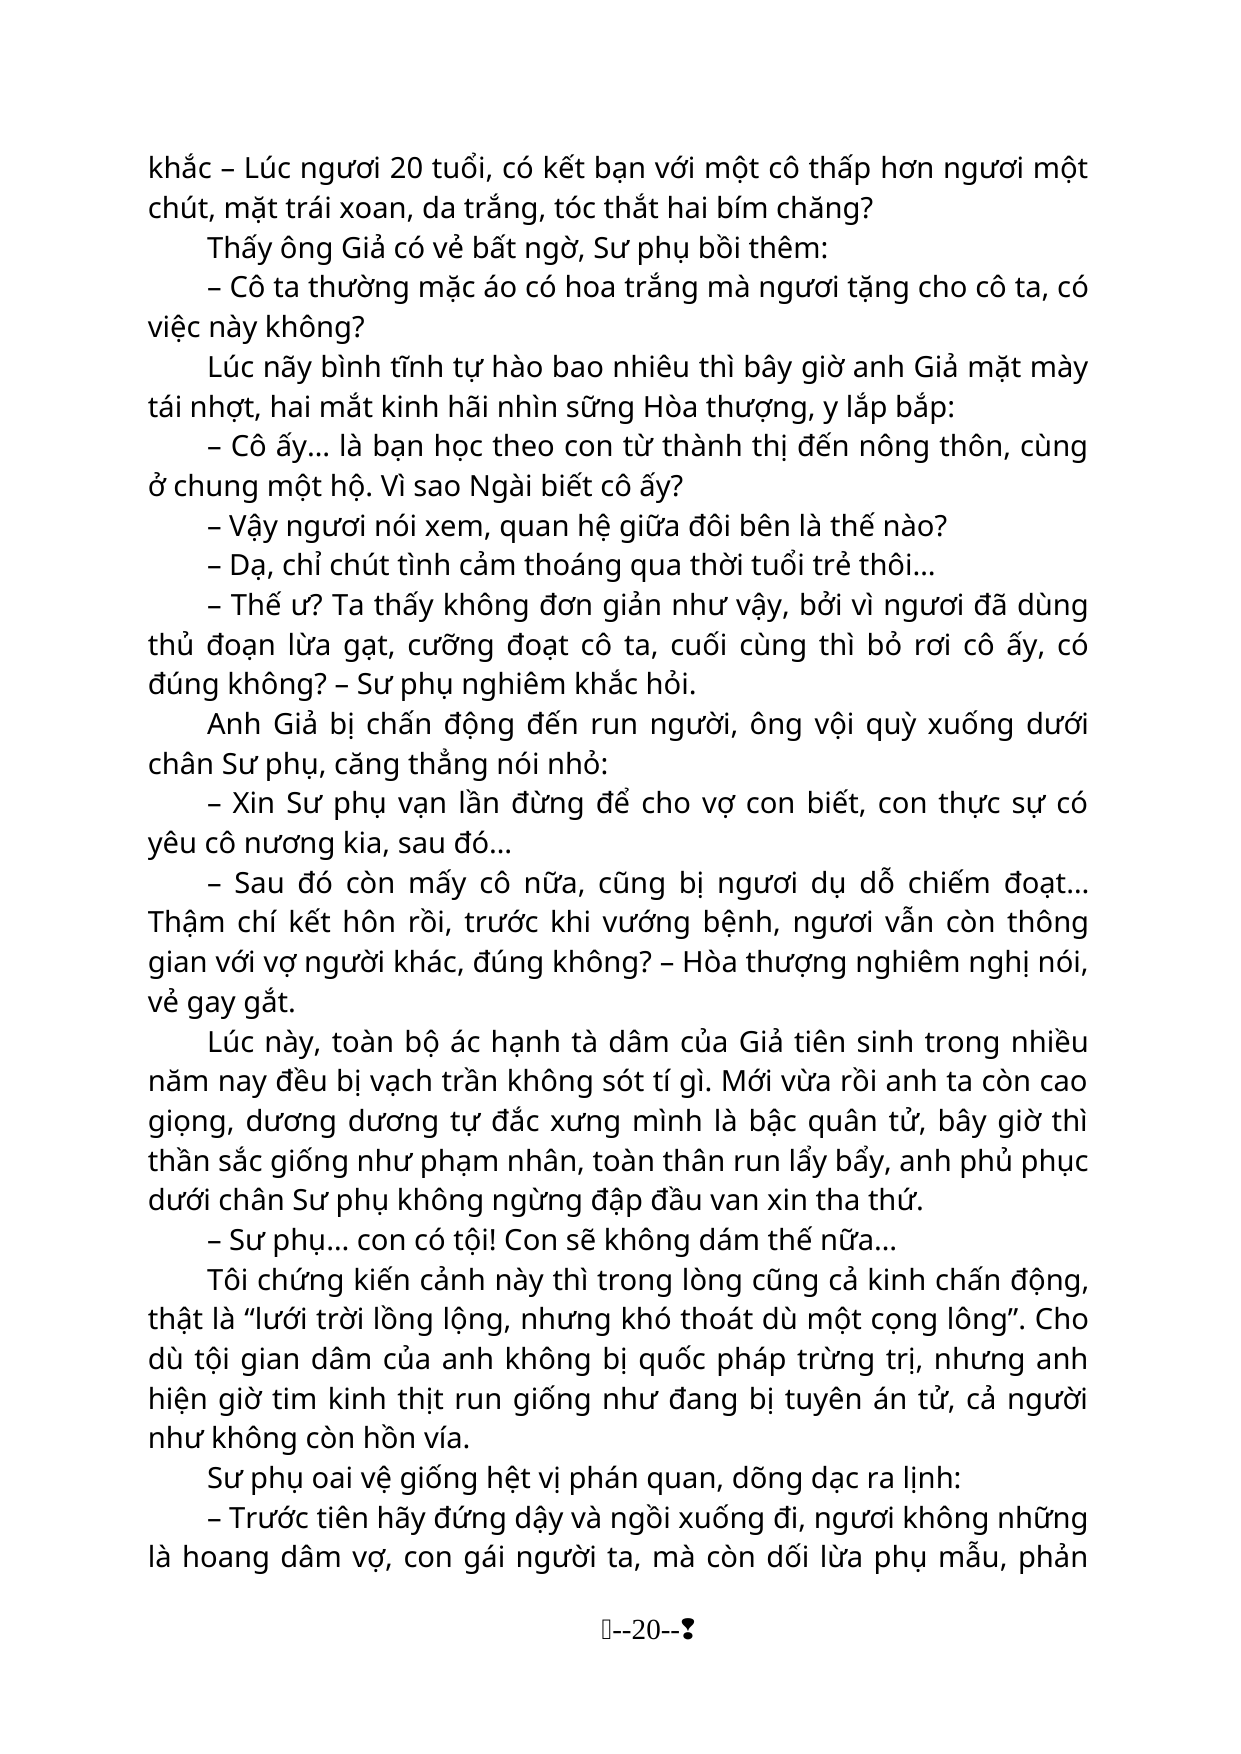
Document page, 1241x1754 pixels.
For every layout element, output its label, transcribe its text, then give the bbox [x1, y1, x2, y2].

text Tôi chứng kiến cảnh này thì trong lòng cũng cả kinh chấn động, thật là “lưới trời lồng lộng, nhưng khó thoát dù một cọng lông”. Cho dù tội gian dâm của anh không bị quốc pháp trừng trị, nhưng anh hiện giờ tim kinh thịt run giống như đang bị tuyên án tử, cả người như không còn hồn vía. [148, 1259, 1090, 1457]
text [148, 1497, 1090, 1576]
text Sư phụ oai vệ giống hệt vị phán quan, dõng dạc ra lịnh: [148, 1457, 1090, 1497]
text Lúc nãy bình tĩnh tự hào bao nhiêu thì bây giờ anh Giả mặt mày tái nhợt, hai mắt kinh hãi nhìn sững Hòa thượng, y lắp bắp: [148, 346, 1090, 426]
text – Vậy ngươi nói xem, quan hệ giữa đôi bên là thế nào? [148, 505, 1090, 544]
text – Sau đó còn mấy cô nữa, cũng bị ngươi dụ dỗ chiếm đoạt… Thậm chí kết hôn rồi, trước khi vướng bệnh, ngươi vẫn còn thông gian với vợ người khác, đúng không? – Hòa thượng nghiêm nghị nói, vẻ gay gắt. [148, 862, 1090, 1021]
text Anh Giả bị chấn động đến run người, ông vội quỳ xuống dưới chân Sư phụ, căng thẳng nói nhỏ: [148, 703, 1090, 783]
text – Sư phụ… con có tội! Con sẽ không dám thế nữa… [148, 1219, 1090, 1259]
text – Xin Sư phụ vạn lần đừng để cho vợ con biết, con thực sự có yêu cô nương kia, sau đó… [148, 783, 1090, 862]
text – Thế ư? Ta thấy không đơn giản như vậy, bởi vì ngươi đã dùng thủ đoạn lừa gạt, cưỡng đoạt cô ta, cuối cùng thì bỏ rơi cô ấy, có đúng không? – Sư phụ nghiêm khắc hỏi. [148, 584, 1090, 703]
text – Cô ấy… là bạn học theo con từ thành thị đến nông thôn, cùng ở chung một hộ. Vì sao Ngài biết cô ấy? [148, 426, 1090, 505]
text – Dạ, chỉ chút tình cảm thoáng qua thời tuổi trẻ thôi… [148, 544, 1090, 584]
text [148, 148, 1090, 227]
text Thấy ông Giả có vẻ bất ngờ, Sư phụ bồi thêm: [148, 227, 1090, 267]
text Lúc này, toàn bộ ác hạnh tà dâm của Giả tiên sinh trong nhiều năm nay đều bị vạch trần không sót tí gì. Mới vừa rồi anh ta còn cao giọng, dương dương tự đắc xưng mình là bậc quân tử, bây giờ thì thần sắc giống như phạm nhân, toàn thân run lẩy bẩy, anh phủ phục dưới chân Sư phụ không ngừng đập đầu van xin tha thứ. [148, 1021, 1090, 1219]
text – Cô ta thường mặc áo có hoa trắng mà ngươi tặng cho cô ta, có việc này không? [148, 267, 1090, 346]
